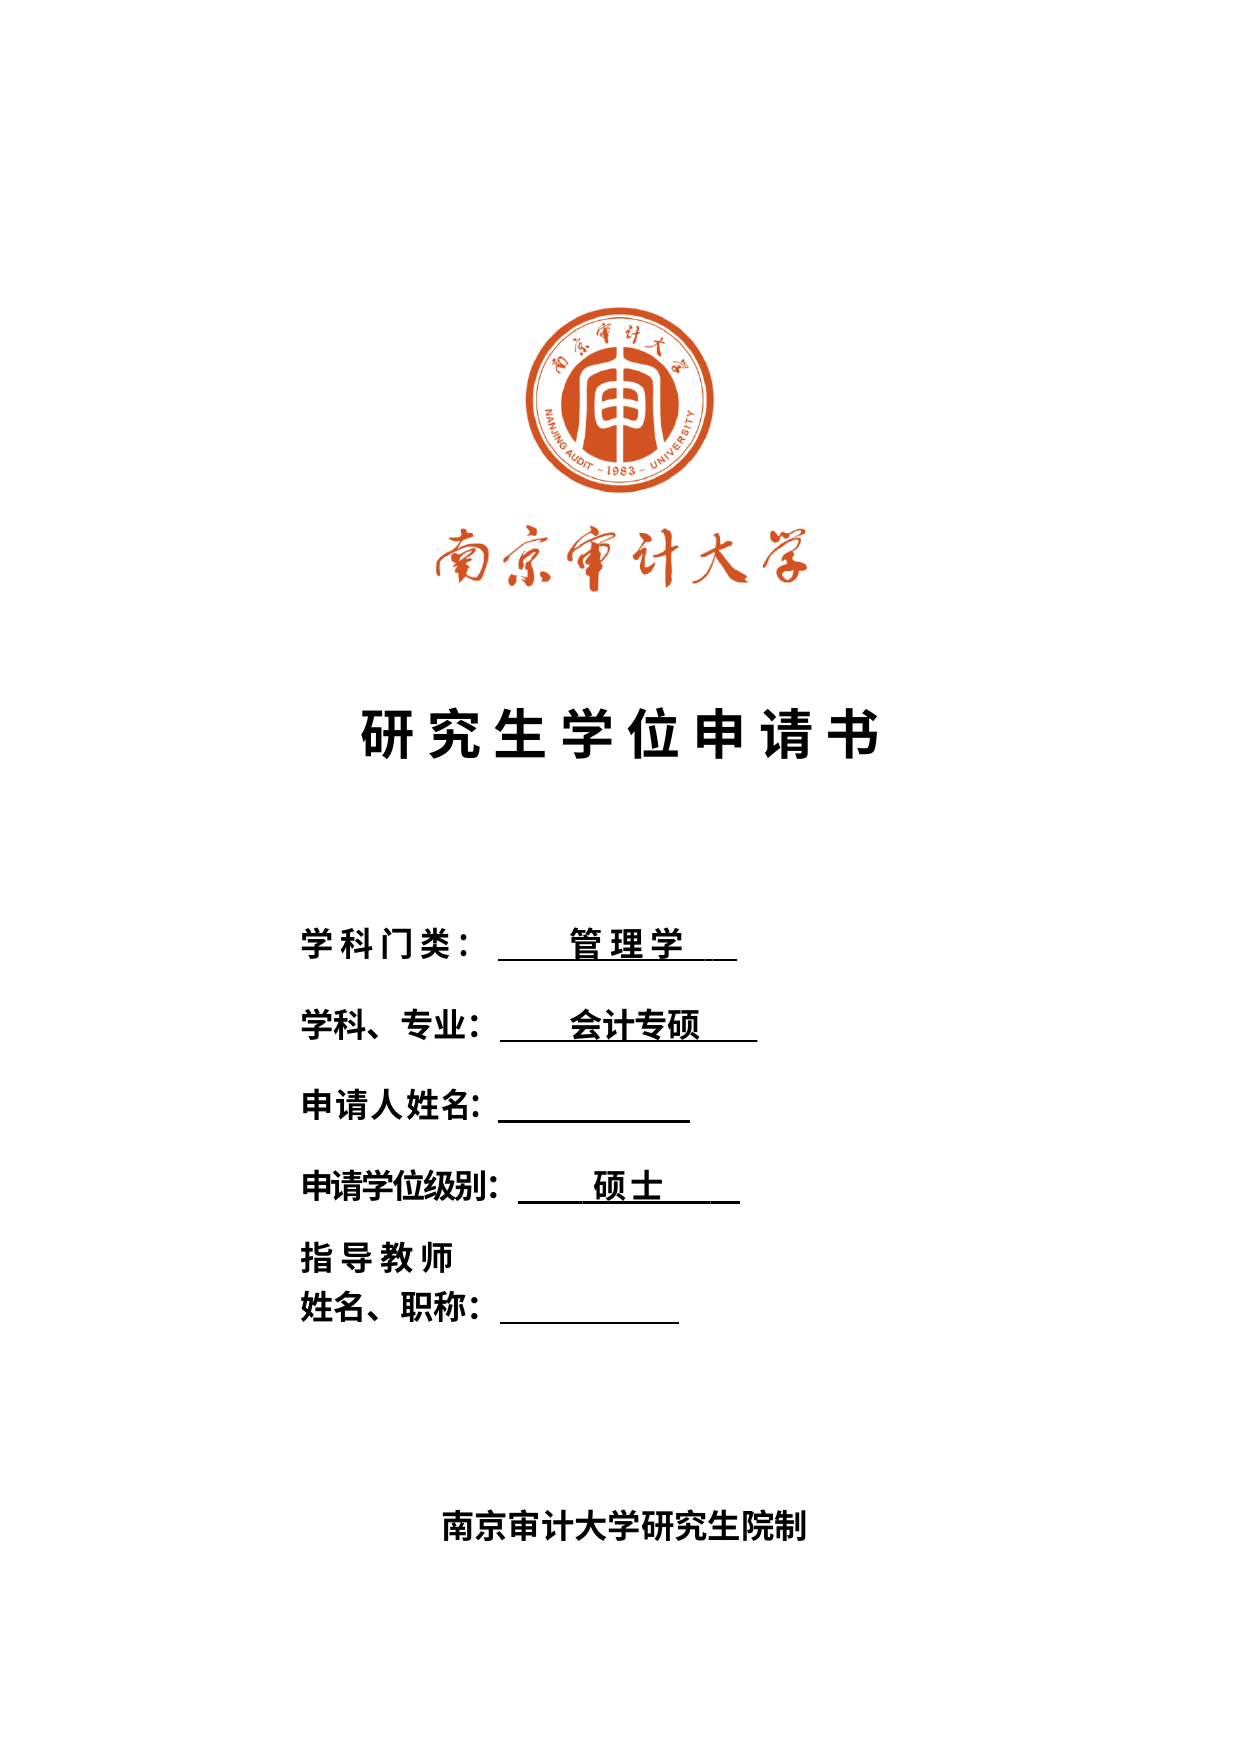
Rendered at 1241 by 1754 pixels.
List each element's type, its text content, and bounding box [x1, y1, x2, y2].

text 申请人姓名： [300, 1071, 1053, 1136]
picture [379, 292, 861, 598]
text 学科、专业： 会计专硕 [300, 998, 1053, 1047]
text 学科门类 ： 管理学 [300, 909, 1053, 974]
text 指导教师 [300, 1232, 1053, 1280]
text 南京审计大学研究生院制 [187, 1491, 1053, 1556]
text 姓名、职称： [300, 1280, 1053, 1329]
text 申请学位级别： 硕士 [300, 1160, 1053, 1208]
text 研 究 生 学 位 申 请 书 [187, 682, 1053, 779]
